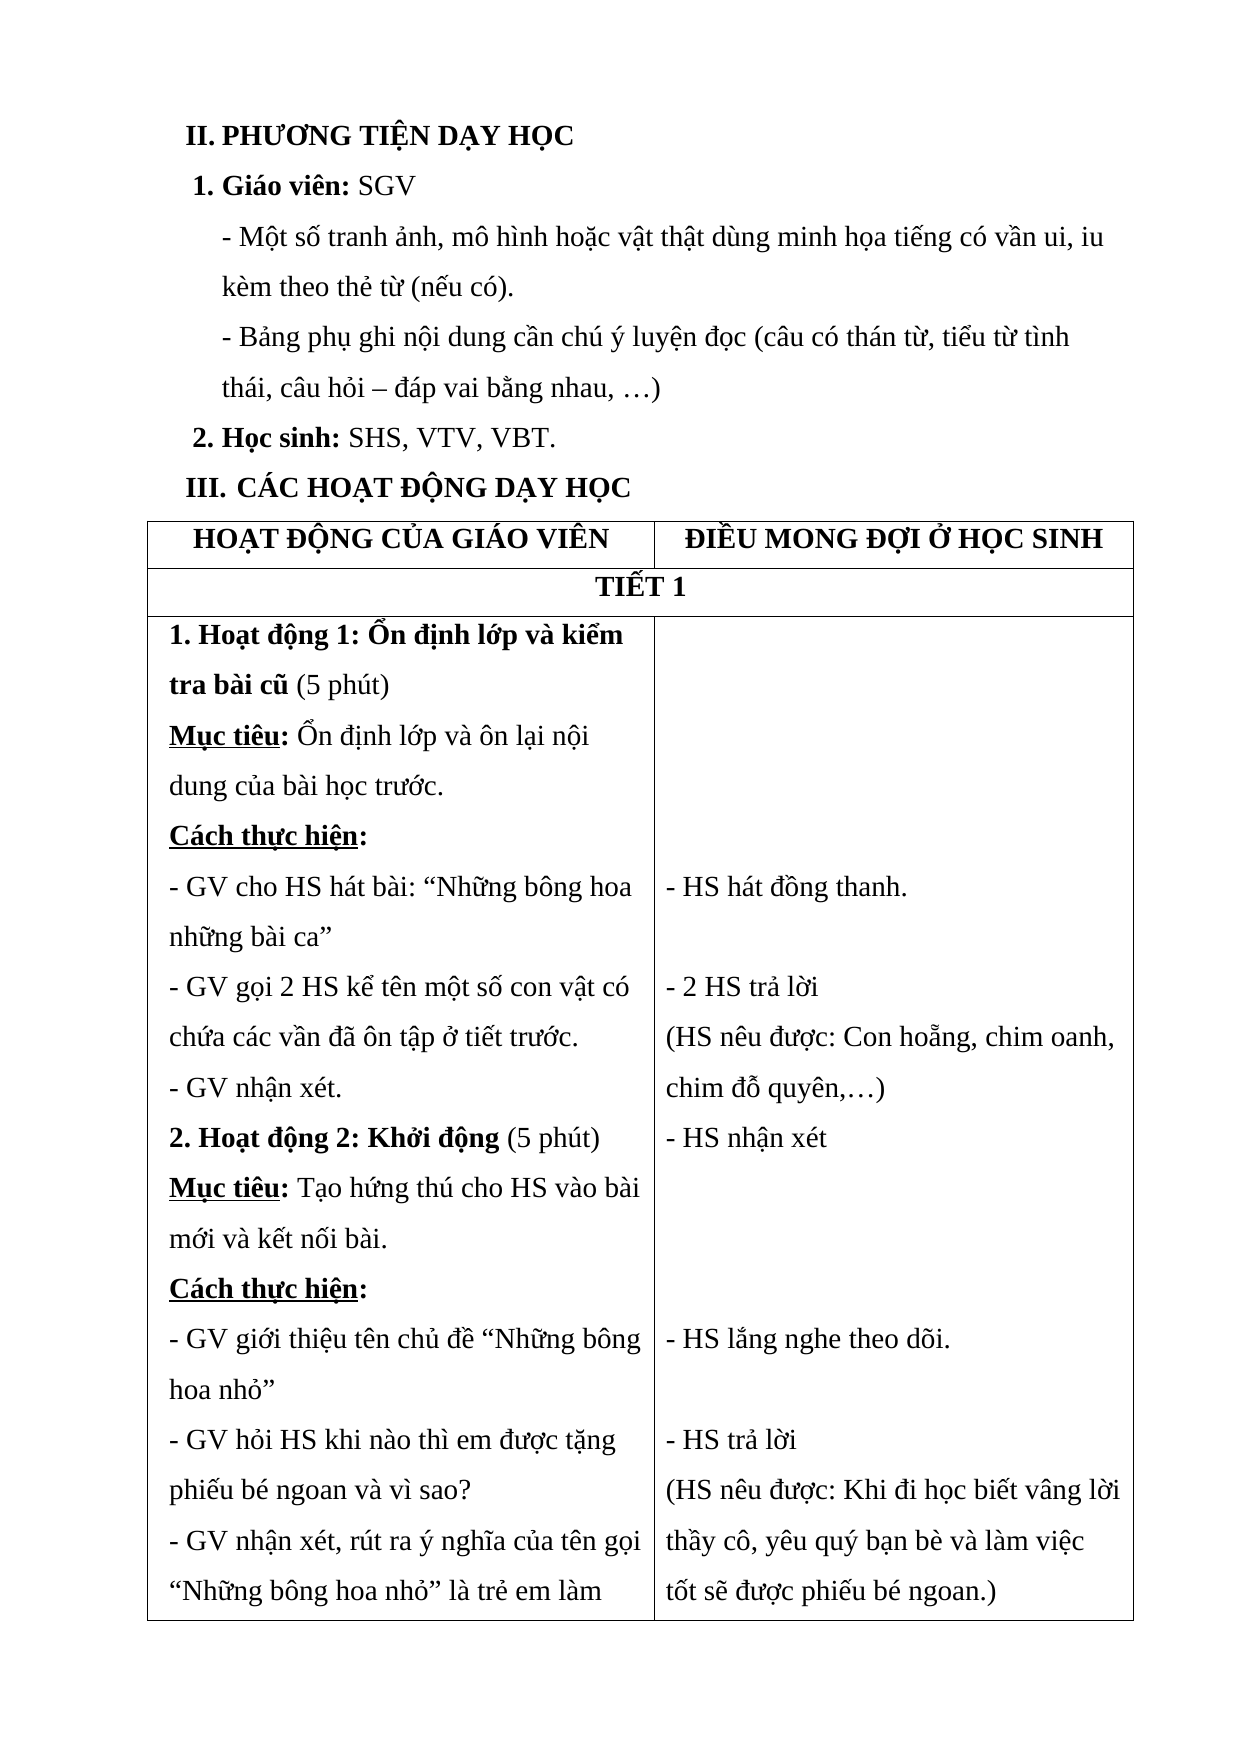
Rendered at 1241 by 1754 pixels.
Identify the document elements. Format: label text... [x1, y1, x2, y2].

table_header HOẠT ĐỘNG CỦA GIÁO VIÊN [148, 522, 654, 568]
list PHƯƠNG TIỆN DẠY HỌC [185, 118, 1122, 152]
list Giáo viên: SGV [192, 168, 1122, 202]
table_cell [655, 617, 1133, 1620]
list Học sinh: SHS, VTV, VBT. [192, 420, 1122, 453]
table_cell TIẾT 1 [148, 569, 1133, 616]
list - Bảng phụ ghi nội dung cần chú ý luyện đọc (câu có thán từ, tiểu từ tình thái, câu hỏi – đáp vai bằng nhau, …) [222, 319, 1122, 403]
list CÁC HOẠT ĐỘNG DẠY HỌC [185, 470, 1122, 504]
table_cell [148, 617, 654, 1620]
table_header ĐIỀU MONG ĐỢI Ở HỌC SINH [655, 522, 1133, 568]
list - Một số tranh ảnh, mô hình hoặc vật thật dùng minh họa tiếng có vần ui, iu kèm theo thẻ từ (nếu có). [222, 219, 1122, 303]
